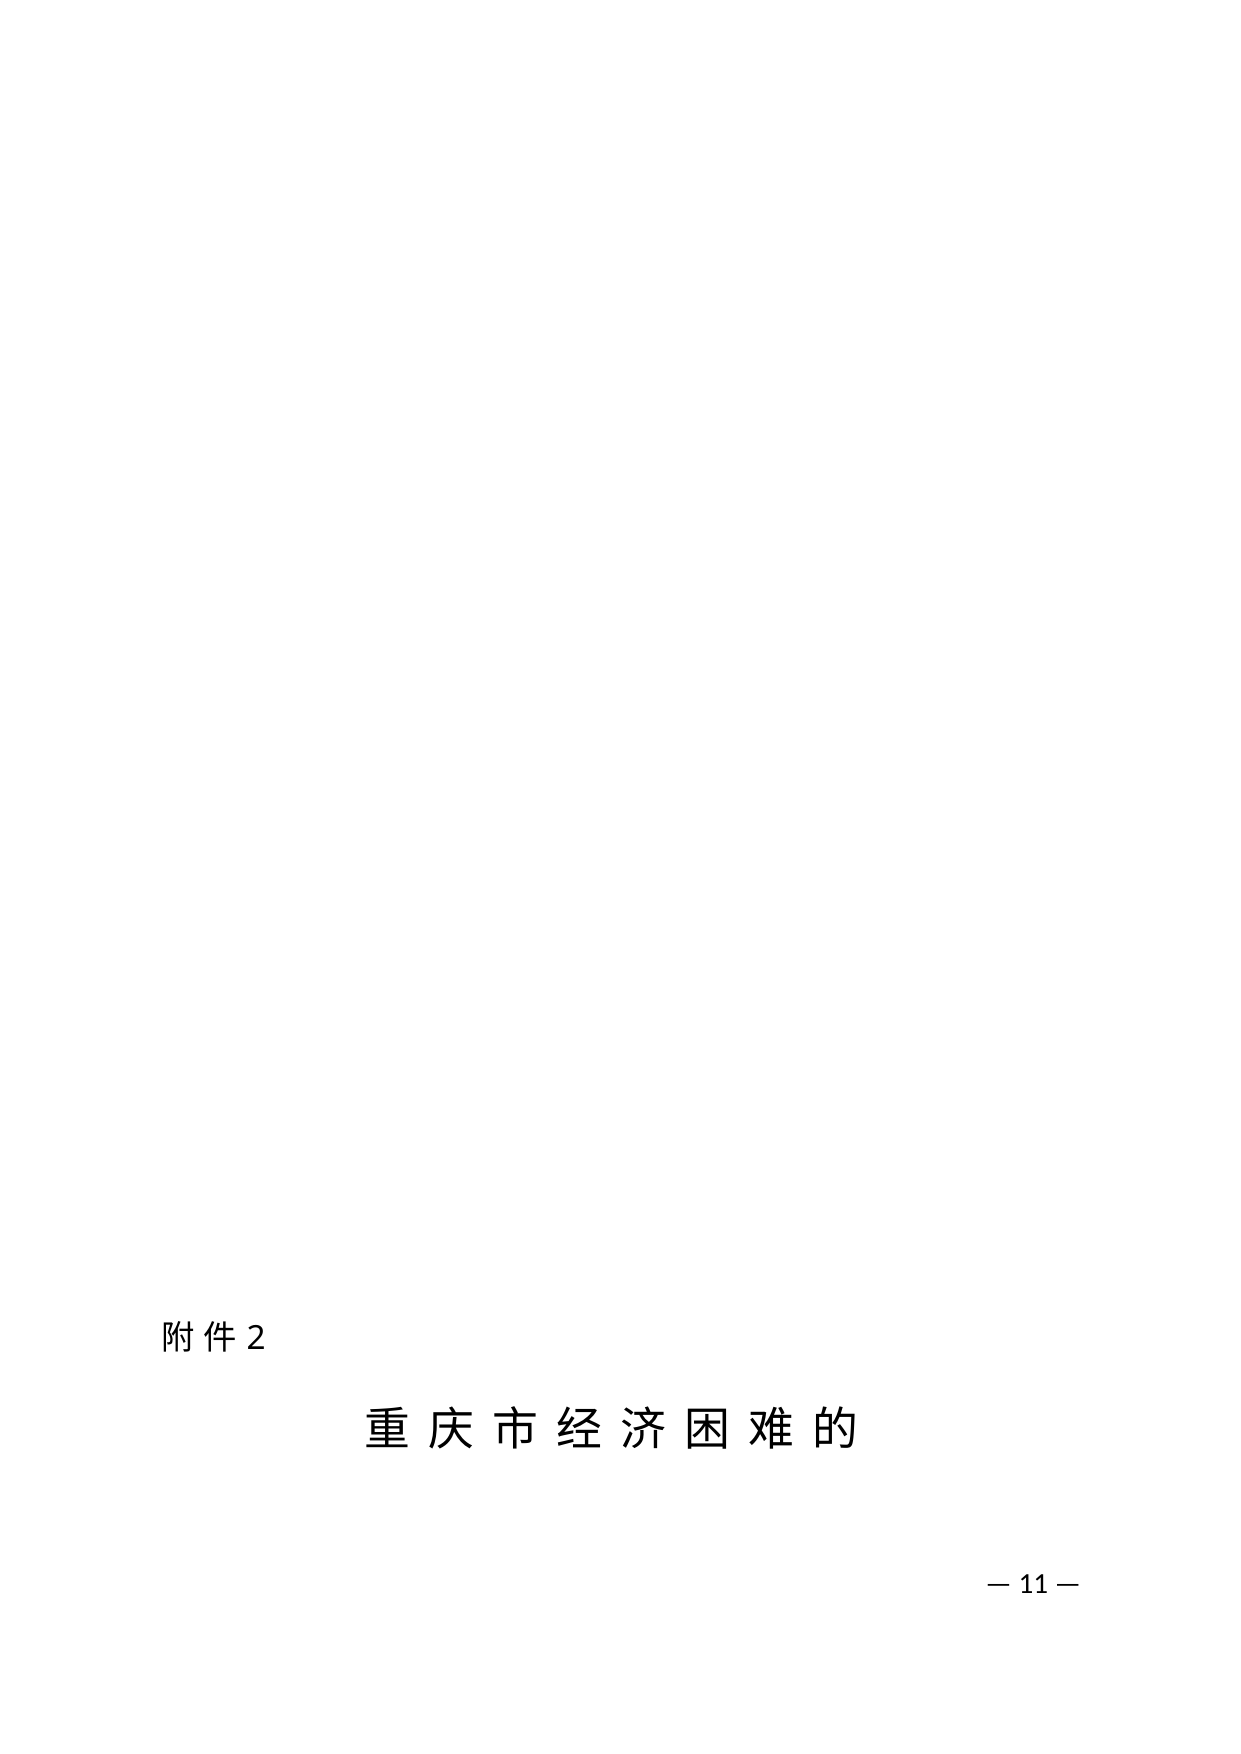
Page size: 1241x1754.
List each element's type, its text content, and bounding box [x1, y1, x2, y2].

text 附件2 [161, 1305, 1079, 1365]
text 重庆市经济困难的 [161, 1365, 1079, 1486]
